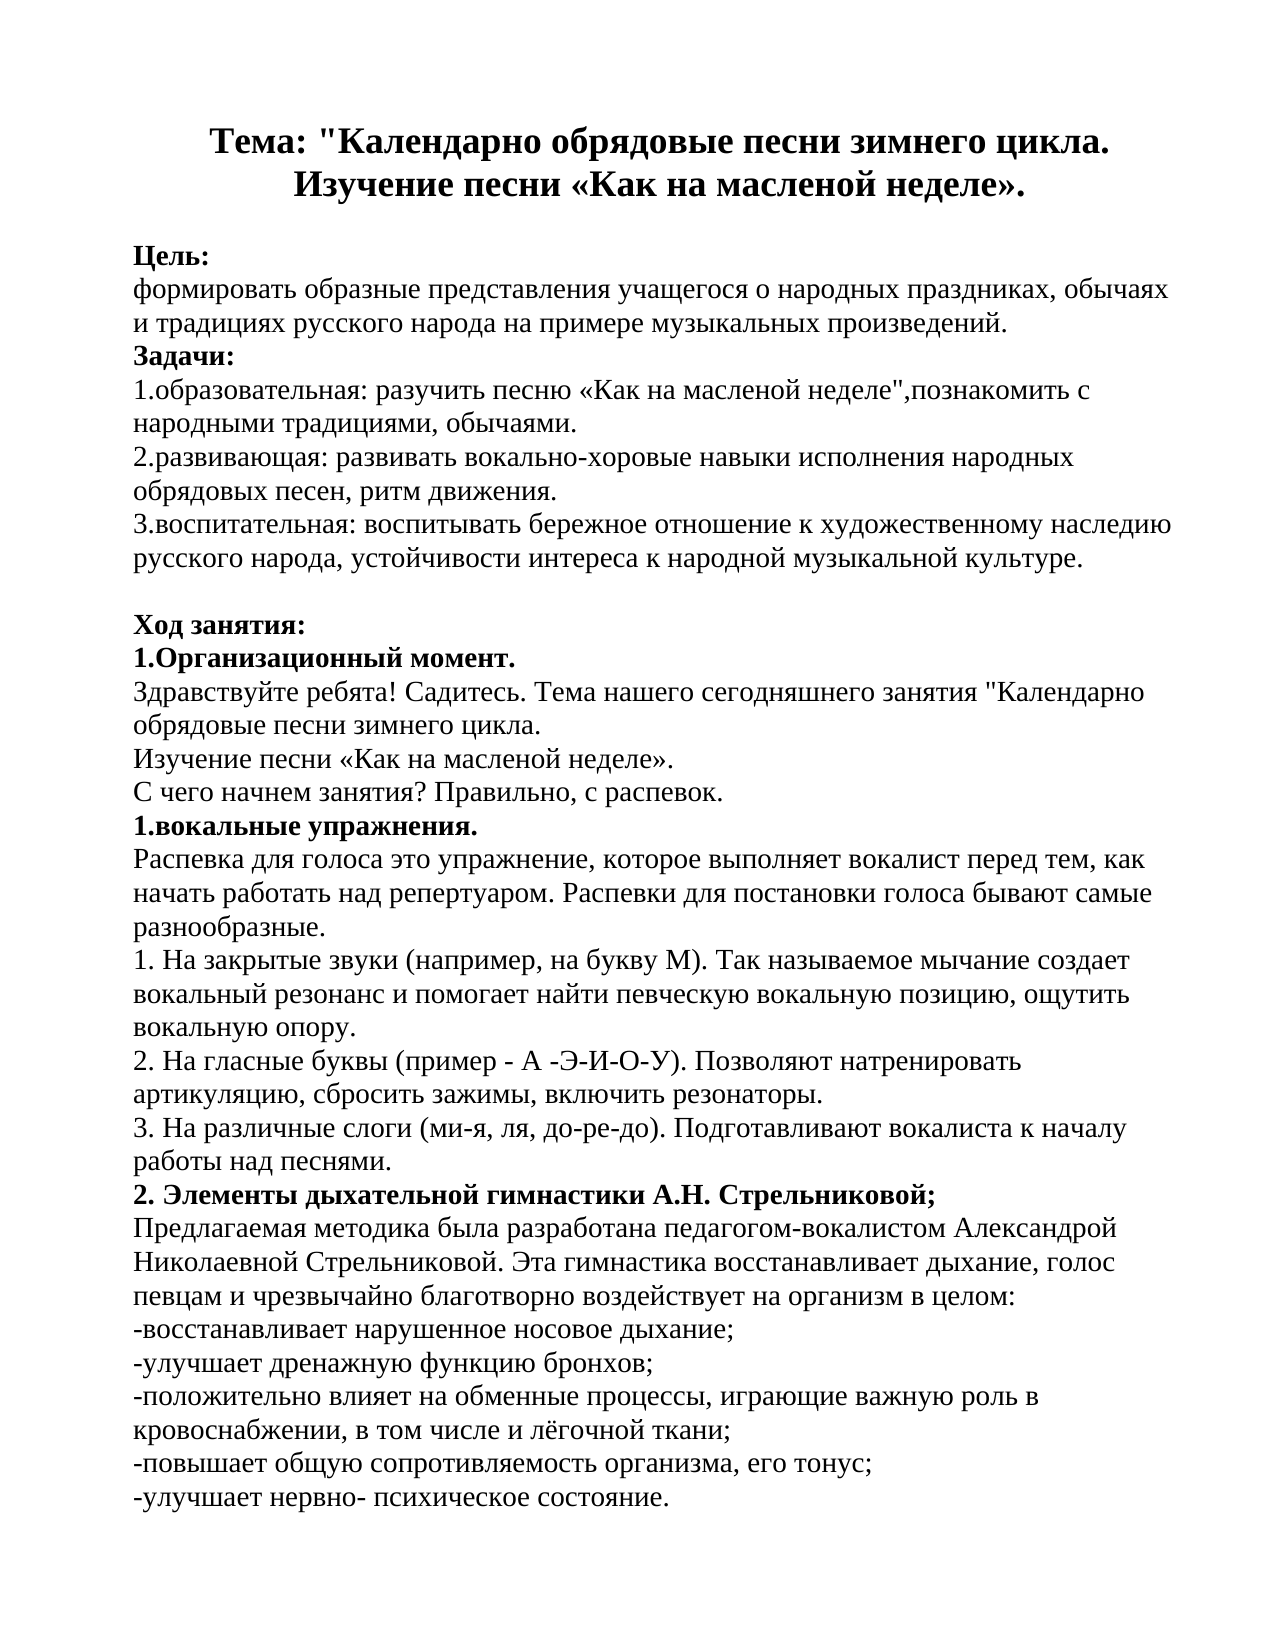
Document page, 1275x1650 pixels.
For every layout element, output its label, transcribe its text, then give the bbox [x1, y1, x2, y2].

text 2. На гласные буквы (пример - А -Э-И-О-У). Позволяют натренировать артикуляцию, сбросить зажимы, включить резонаторы. [133, 1043, 1186, 1110]
text Изучение песни «Как на масленой неделе». [133, 161, 1186, 204]
text Здравствуйте ребята! Садитесь. Тема нашего сегодняшнего занятия "Календарно обрядовые песни зимнего цикла. [133, 674, 1186, 741]
text Ход занятия: [133, 607, 1186, 640]
text С чего начнем занятия? Правильно, с распевок. [133, 774, 1186, 808]
text Распевка для голоса это упражнение, которое выполняет вокалист перед тем, как начать работать над репертуаром. Распевки для постановки голоса бывают самые разнообразные. [133, 842, 1186, 942]
text 1.вокальные упражнения. [133, 808, 1186, 842]
text 2. Элементы дыхательной гимнастики А.Н. Стрельниковой; [133, 1177, 1186, 1211]
text -положительно влияет на обменные процессы, играющие важную роль в кровоснабжении, в том числе и лёгочной ткани; [133, 1378, 1186, 1445]
text 1. На закрытые звуки (например, на букву М). Так называемое мычание создает вокальный резонанс и помогает найти певческую вокальную позицию, ощутить вокальную опору. [133, 942, 1186, 1043]
text Изучение песни «Как на масленой неделе». [133, 741, 1186, 774]
text 1.Организационный момент. [133, 640, 1186, 674]
text Задачи: [133, 338, 1186, 372]
text -повышает общую сопротивляемость организма, его тонус; [133, 1445, 1186, 1479]
text 3.воспитательная: воспитывать бережное отношение к художественному наследию русского народа, устойчивости интереса к народной музыкальной культуре. [133, 506, 1186, 573]
text 3. На различные слоги (ми-я, ля, до-ре-до). Подготавливают вокалиста к началу работы над песнями. [133, 1110, 1186, 1177]
text 1.образовательная: разучить песню «Как на масленой неделе",познакомить с народными традициями, обычаями. [133, 372, 1186, 439]
text 2.развивающая: развивать вокально-хоровые навыки исполнения народных обрядовых песен, ритм движения. [133, 439, 1186, 506]
text Тема: "Календарно обрядовые песни зимнего цикла. [133, 118, 1186, 161]
text -улучшает нервно- психическое состояние. [133, 1479, 1186, 1512]
text Цель: [133, 238, 1186, 271]
text Предлагаемая методика была разработана педагогом-вокалистом Александрой Николаевной Стрельниковой. Эта гимнастика восстанавливает дыхание, голос певцам и чрезвычайно благотворно воздействует на организм в целом: [133, 1211, 1186, 1311]
text формировать образные представления учащегося о народных праздниках, обычаях и традициях русского народа на примере музыкальных произведений. [133, 271, 1186, 338]
text -восстанавливает нарушенное носовое дыхание; [133, 1311, 1186, 1345]
text -улучшает дренажную функцию бронхов; [133, 1345, 1186, 1378]
